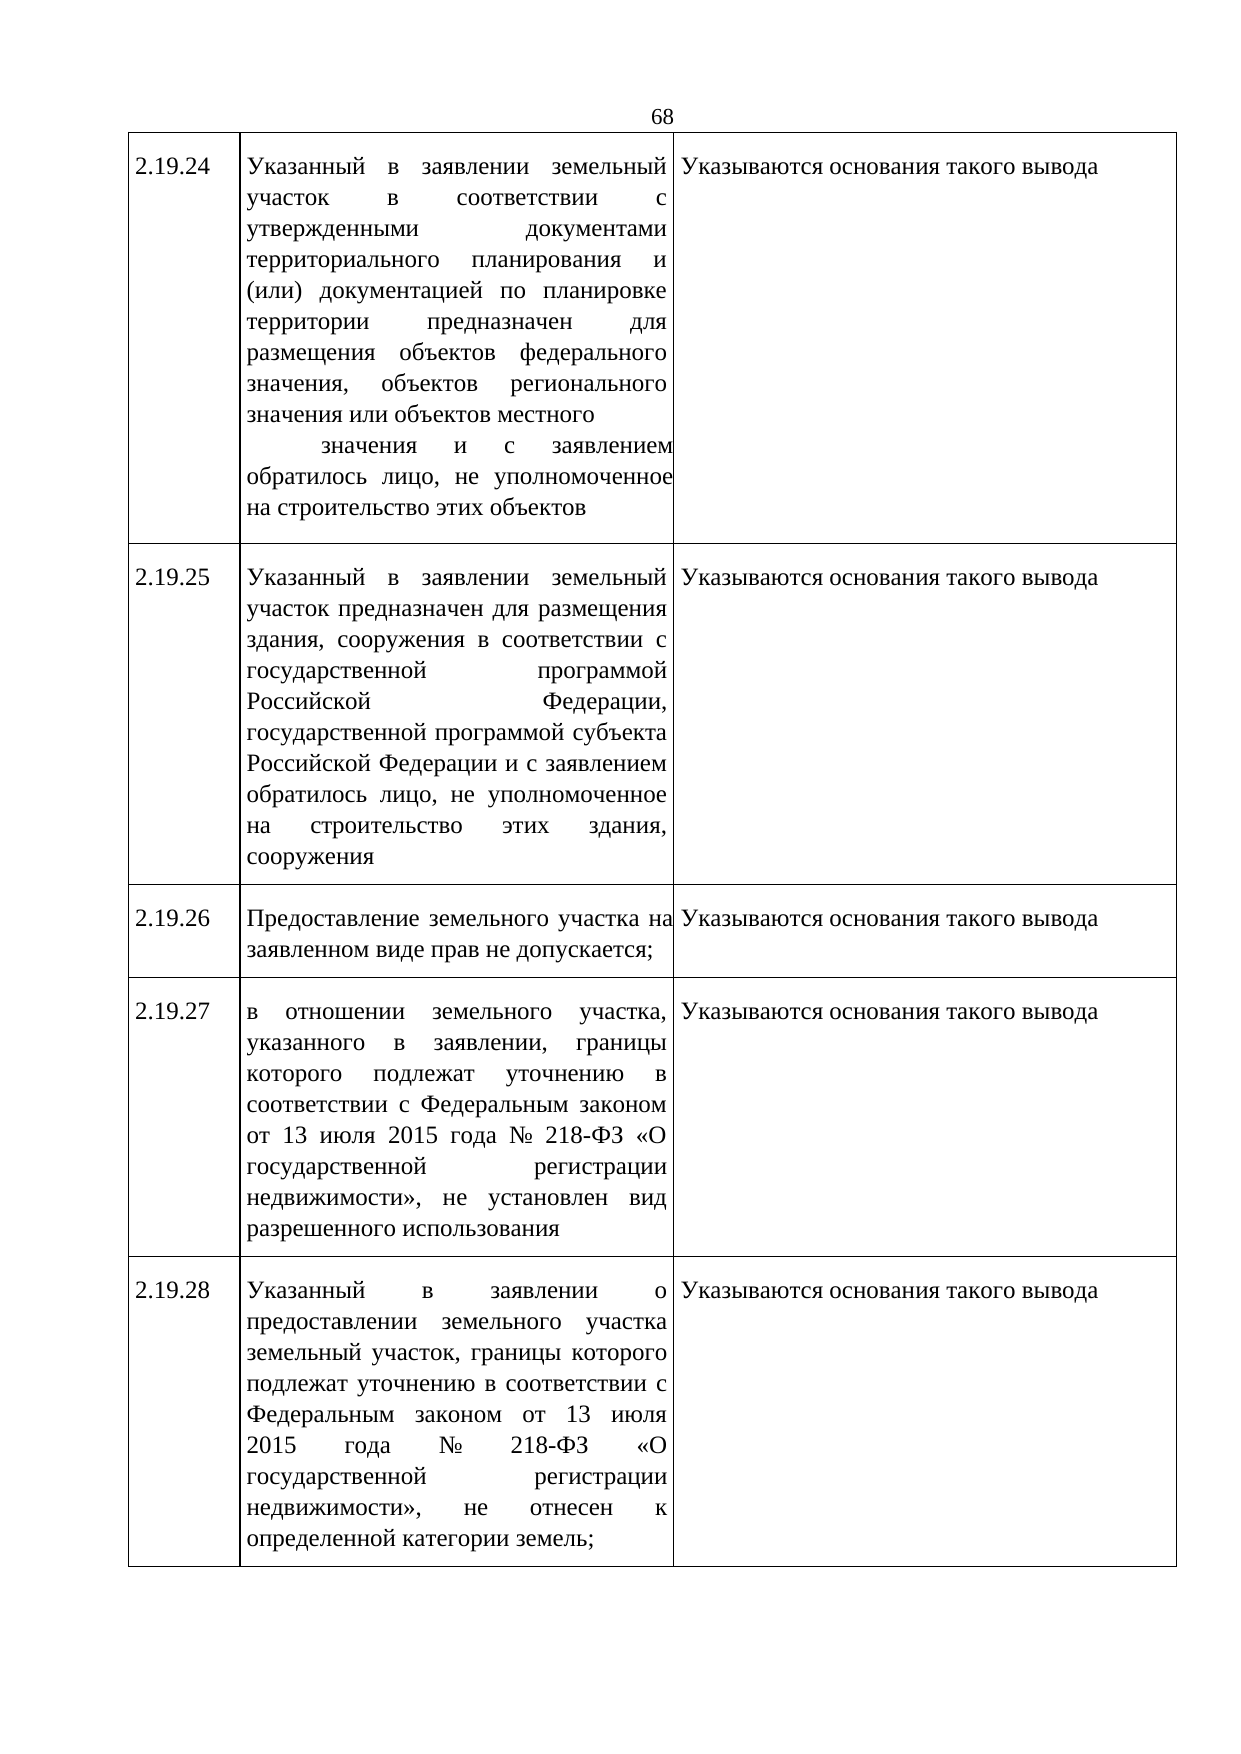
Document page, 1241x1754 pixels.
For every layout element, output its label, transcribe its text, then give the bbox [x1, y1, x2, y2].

table_cell Указываются основания такого вывода [674, 978, 1176, 1256]
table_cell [674, 1257, 1176, 1566]
table_cell 2.19.27 [129, 978, 239, 1256]
table_cell в отношении земельного участка, указанного в заявлении, границы которого подлежат уточнению в соответствии с Федеральным законом от 13 июля 2015 года № 218-ФЗ «О государственной регистрации недвижимости», не установлен вид разрешенного использования [241, 978, 673, 1256]
table_cell 2.19.28 [129, 1257, 239, 1566]
table_cell Указанный в заявлении земельный участок предназначен для размещения здания, сооружения в соответствии с государственной программой Российской Федерации, государственной программой субъекта Российской Федерации и с заявлением обратилось лицо, не уполномоченное на строительство этих здания, сооружения [241, 544, 673, 884]
table_cell 2.19.26 [129, 885, 239, 977]
table_cell 2.19.25 [129, 544, 239, 884]
table_cell Указываются основания такого вывода [674, 885, 1176, 977]
table_cell Указанный в заявлении о предоставлении земельного участка земельный участок, границы которого подлежат уточнению в соответствии с Федеральным законом от 13 июля 2015 года № 218-ФЗ «О государственной регистрации недвижимости», не отнесен к определенной категории земель; [241, 1257, 673, 1566]
table_cell Предоставление земельного участка на заявленном виде прав не допускается; [241, 885, 673, 977]
table_cell Указанный в заявлении земельный участок в соответствии с утвержденными документами территориального планирования и (или) документацией по планировке территории предназначен для размещения объектов федерального значения, объектов регионального значения или объектов местного значения и с заявлением обратилось лицо, не уполномоченное на строительство этих объектов [241, 133, 673, 543]
table_cell 2.19.24 [129, 133, 239, 543]
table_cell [674, 133, 1176, 543]
table_cell Указываются основания такого вывода [674, 544, 1176, 884]
